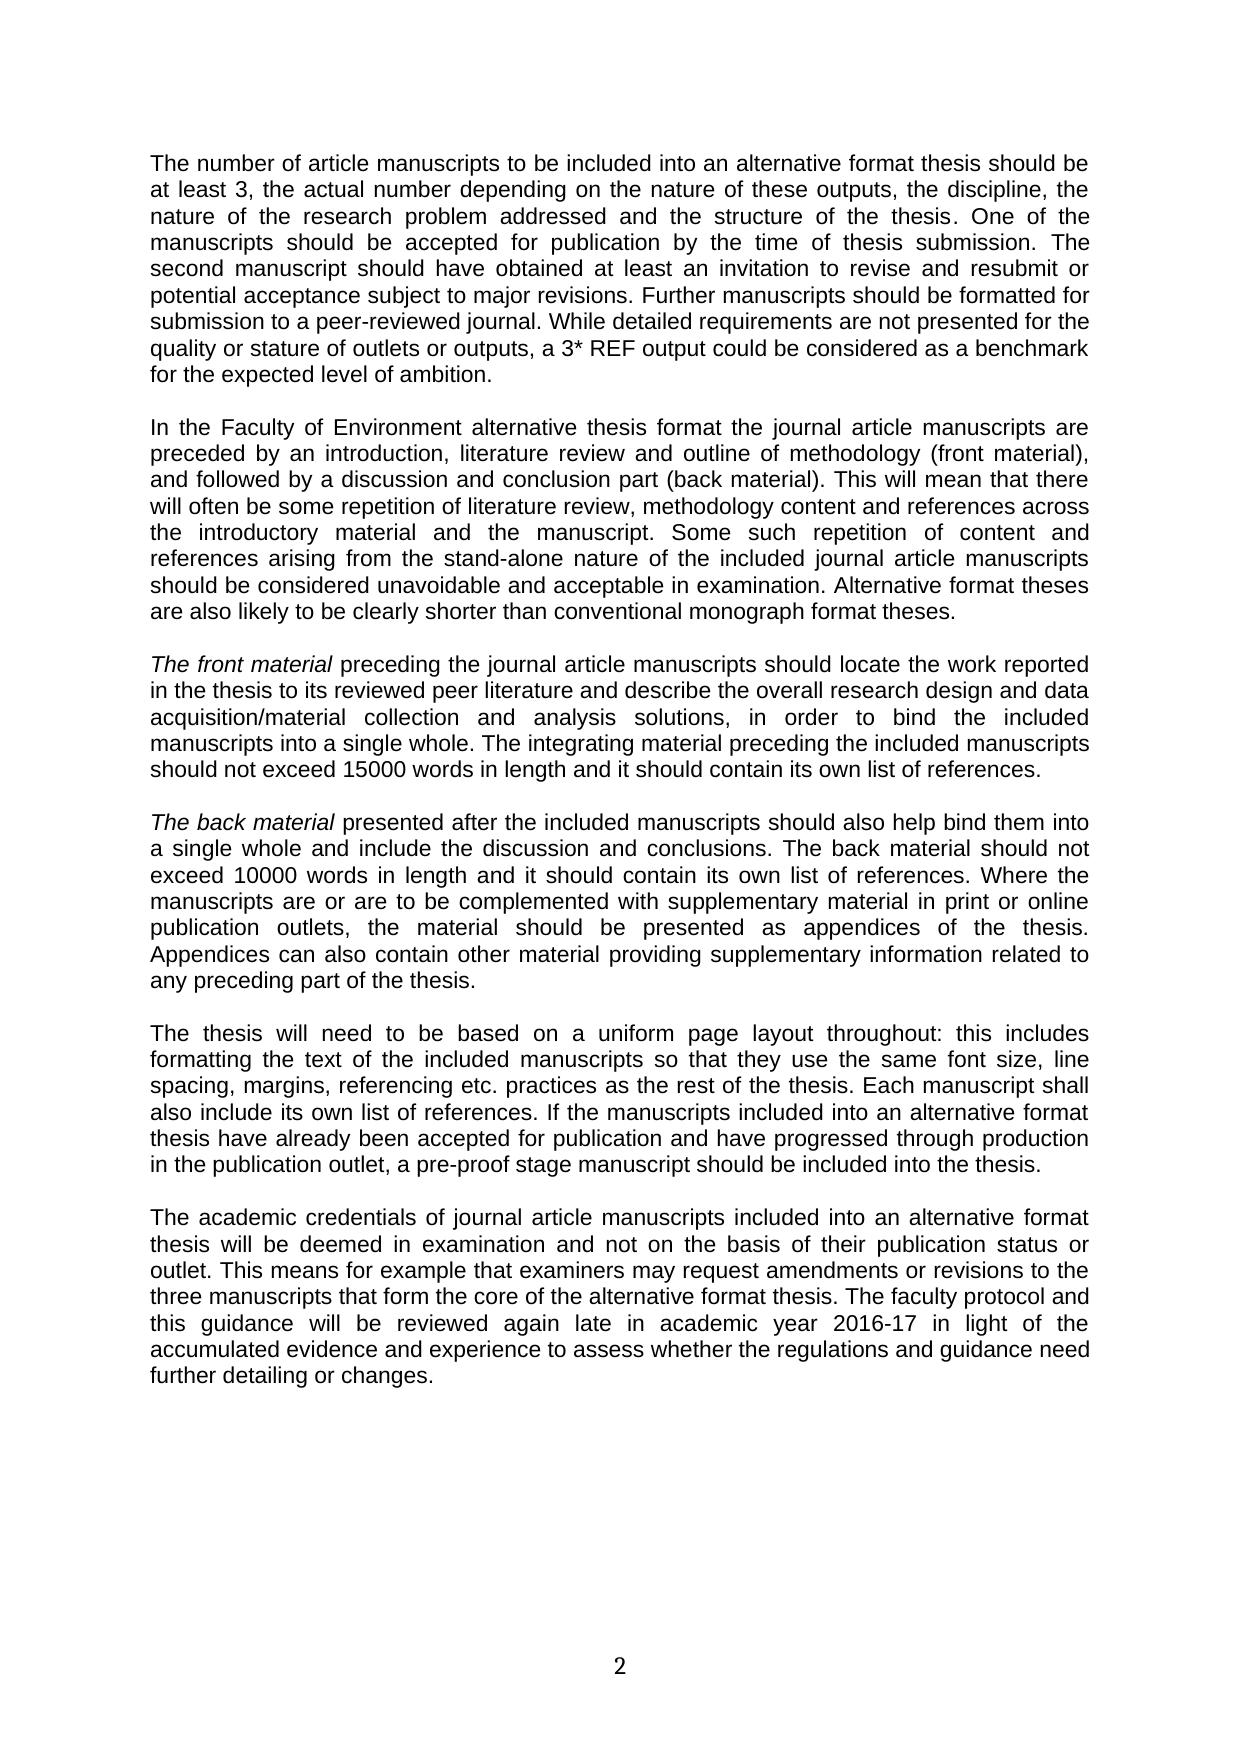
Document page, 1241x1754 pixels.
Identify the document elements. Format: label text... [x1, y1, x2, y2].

text The back material presented after the included manuscripts should also help bind them into a single whole and include the discussion and conclusions. The back material should not exceed 10000 words in length and it should contain its own list of references. Where the manuscripts are or are to be complemented with supplementary material in print or online publication outlets, the material should be presented as appendices of the thesis. Appendices can also contain other material providing supplementary information related to any preceding part of the thesis. [150, 809, 1090, 993]
text The thesis will need to be based on a uniform page layout throughout: this includes formatting the text of the included manuscripts so that they use the same font size, line spacing, margins, referencing etc. practices as the rest of the thesis. Each manuscript shall also include its own list of references. If the manuscripts included into an alternative format thesis have already been accepted for publication and have progressed through production in the publication outlet, a pre-proof stage manuscript should be included into the thesis. [150, 1020, 1090, 1178]
text In the Faculty of Environment alternative thesis format the journal article manuscripts are preceded by an introduction, literature review and outline of methodology (front material), and followed by a discussion and conclusion part (back material). This will mean that there will often be some repetition of literature review, methodology content and references across the introductory material and the manuscript. Some such repetition of content and references arising from the stand-alone nature of the included journal article manuscripts should be considered unavoidable and acceptable in examination. Alternative format theses are also likely to be clearly shorter than conventional monograph format theses. [150, 413, 1090, 624]
text The number of article manuscripts to be included into an alternative format thesis should be at least 3, the actual number depending on the nature of these outputs, the discipline, the nature of the research problem addressed and the structure of the thesis. One of the manuscripts should be accepted for publication by the time of thesis submission. The second manuscript should have obtained at least an invitation to revise and resubmit or potential acceptance subject to major revisions. Further manuscripts should be formatted for submission to a peer-reviewed journal. While detailed requirements are not presented for the quality or stature of outlets or outputs, a 3* REF output could be considered as a benchmark for the expected level of ambition. [150, 150, 1090, 387]
text The academic credentials of journal article manuscripts included into an alternative format thesis will be deemed in examination and not on the basis of their publication status or outlet. This means for example that examiners may request amendments or revisions to the three manuscripts that form the core of the alternative format thesis. The faculty protocol and this guidance will be reviewed again late in academic year 2016-17 in light of the accumulated evidence and experience to assess whether the regulations and guidance need further detailing or changes. [150, 1204, 1090, 1389]
text The front material preceding the journal article manuscripts should locate the work reported in the thesis to its reviewed peer literature and describe the overall research design and data acquisition/material collection and analysis solutions, in order to bind the included manuscripts into a single whole. The integrating material preceding the included manuscripts should not exceed 15000 words in length and it should contain its own list of references. [150, 651, 1090, 782]
